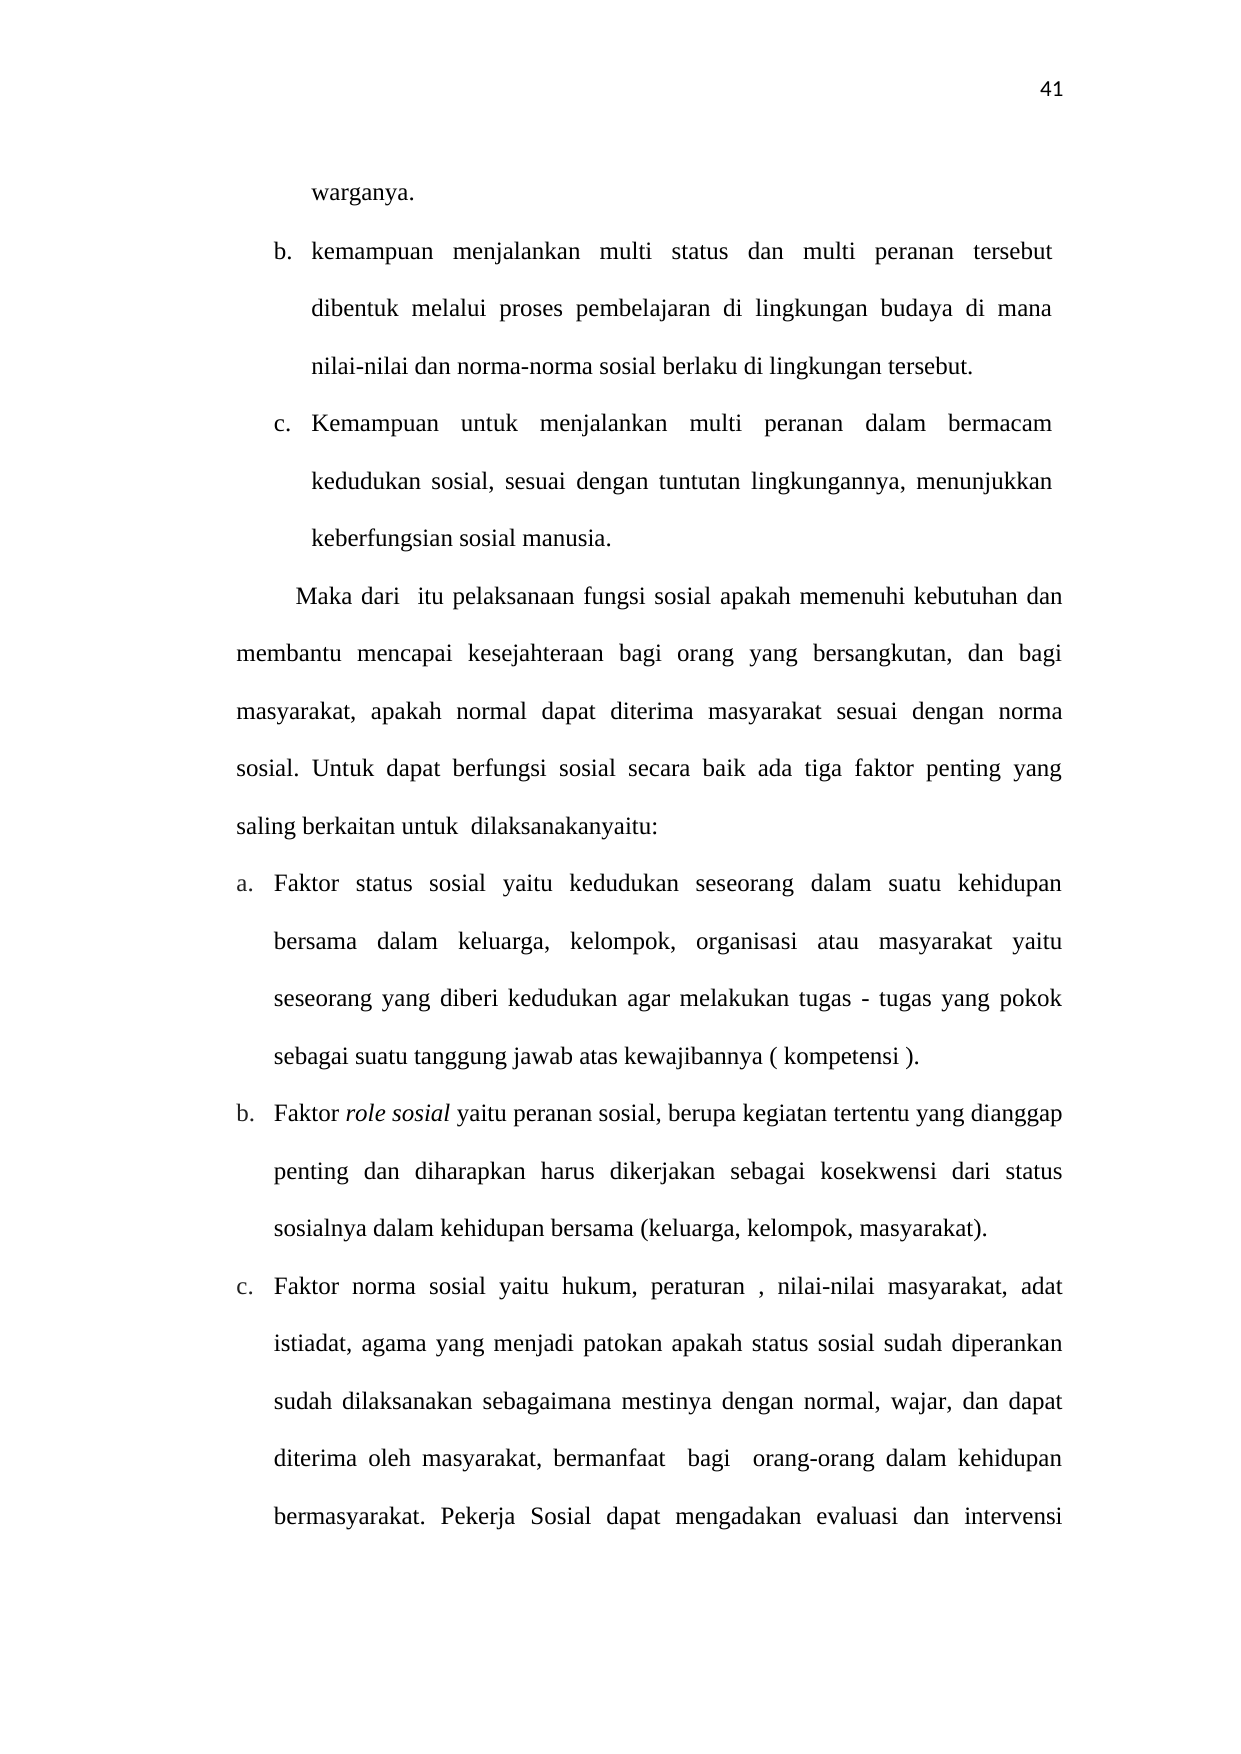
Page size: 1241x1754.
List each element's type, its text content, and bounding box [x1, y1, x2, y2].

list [236, 1271, 1063, 1529]
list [274, 177, 1052, 206]
list Faktor status sosial yaitu kedudukan seseorang dalam suatu kehidupan bersama dalam keluarga, kelompok, organisasi atau masyarakat yaitu seseorang yang diberi kedudukan agar melakukan tugas - tugas yang pokok sebagai suatu tanggung jawab atas kewajibannya ( kompetensi ). [236, 868, 1063, 1069]
list Faktor role sosial yaitu peranan sosial, berupa kegiatan tertentu yang dianggap penting dan diharapkan harus dikerjakan sebagai kosekwensi dari status sosialnya dalam kehidupan bersama (keluarga, kelompok, masyarakat). [236, 1098, 1063, 1242]
list kemampuan menjalankan multi status dan multi peranan tersebut dibentuk melalui proses pembelajaran di lingkungan budaya di mana nilai-nilai dan norma-norma sosial berlaku di lingkungan tersebut. [274, 236, 1053, 379]
list Kemampuan untuk menjalankan multi peranan dalam bermacam kedudukan sosial, sesuai dengan tuntutan lingkungannya, menunjukkan keberfungsian sosial manusia. [274, 408, 1053, 552]
list Maka dari itu pelaksanaan fungsi sosial apakah memenuhi kebutuhan dan membantu mencapai kesejahteraan bagi orang yang bersangkutan, dan bagi masyarakat, apakah normal dapat diterima masyarakat sesuai dengan norma sosial. Untuk dapat berfungsi sosial secara baik ada tiga faktor penting yang saling berkaitan untuk dilaksanakanyaitu: [236, 581, 1063, 839]
